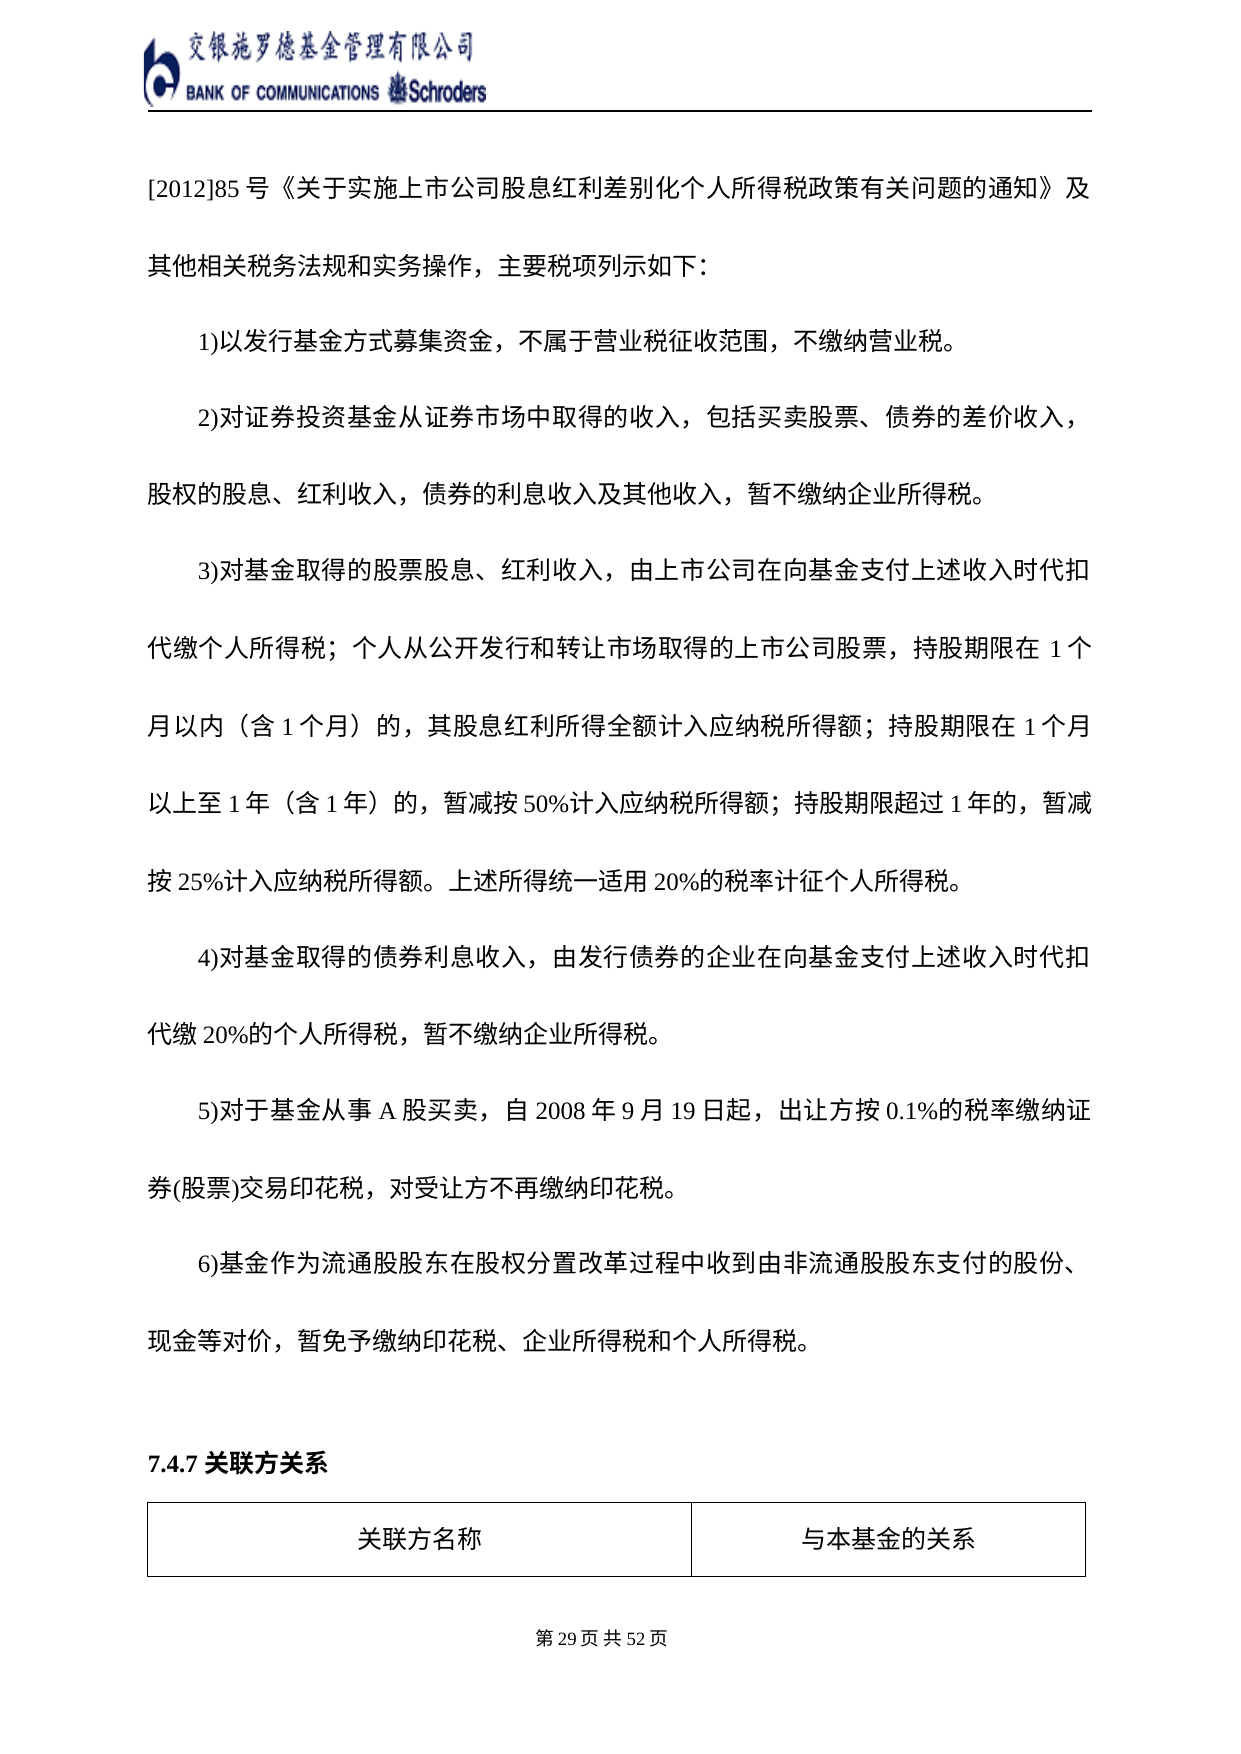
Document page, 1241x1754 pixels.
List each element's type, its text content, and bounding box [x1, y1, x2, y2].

table_header 与本基金的关系 [692, 1503, 1085, 1576]
text 3)对基金取得的股票股息、红利收入，由上市公司在向基金支付上述收入时代扣代缴个人所得税；个人从公开发行和转让市场取得的上市公司股票，持股期限在1个月以内（含1个月）的，其股息红利所得全额计入应纳税所得额；持股期限在1个月以上至1年（含1年）的，暂减按50%计入应纳税所得额；持股期限超过1年的，暂减按25%计入应纳税所得额。上述所得统一适用20%的税率计征个人所得税。 [148, 536, 1092, 912]
text 2)对证券投资基金从证券市场中取得的收入，包括买卖股票、债券的差价收入，股权的股息、红利收入，债券的利息收入及其他收入，暂不缴纳企业所得税。 [148, 383, 1092, 526]
subtitle 7.4.7 关联方关系 [148, 1429, 1092, 1494]
picture [143, 31, 486, 107]
table_header 关联方名称 [148, 1503, 691, 1576]
text 1)以发行基金方式募集资金，不属于营业税征收范围，不缴纳营业税。 [148, 307, 1092, 372]
text 5)对于基金从事A股买卖，自2008年9月19日起，出让方按0.1%的税率缴纳证券(股票)交易印花税，对受让方不再缴纳印花税。 [148, 1076, 1092, 1219]
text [148, 154, 1092, 297]
text 6)基金作为流通股股东在股权分置改革过程中收到由非流通股股东支付的股份、现金等对价，暂免予缴纳印花税、企业所得税和个人所得税。 [148, 1229, 1092, 1372]
text 4)对基金取得的债券利息收入，由发行债券的企业在向基金支付上述收入时代扣代缴20%的个人所得税，暂不缴纳企业所得税。 [148, 923, 1092, 1066]
